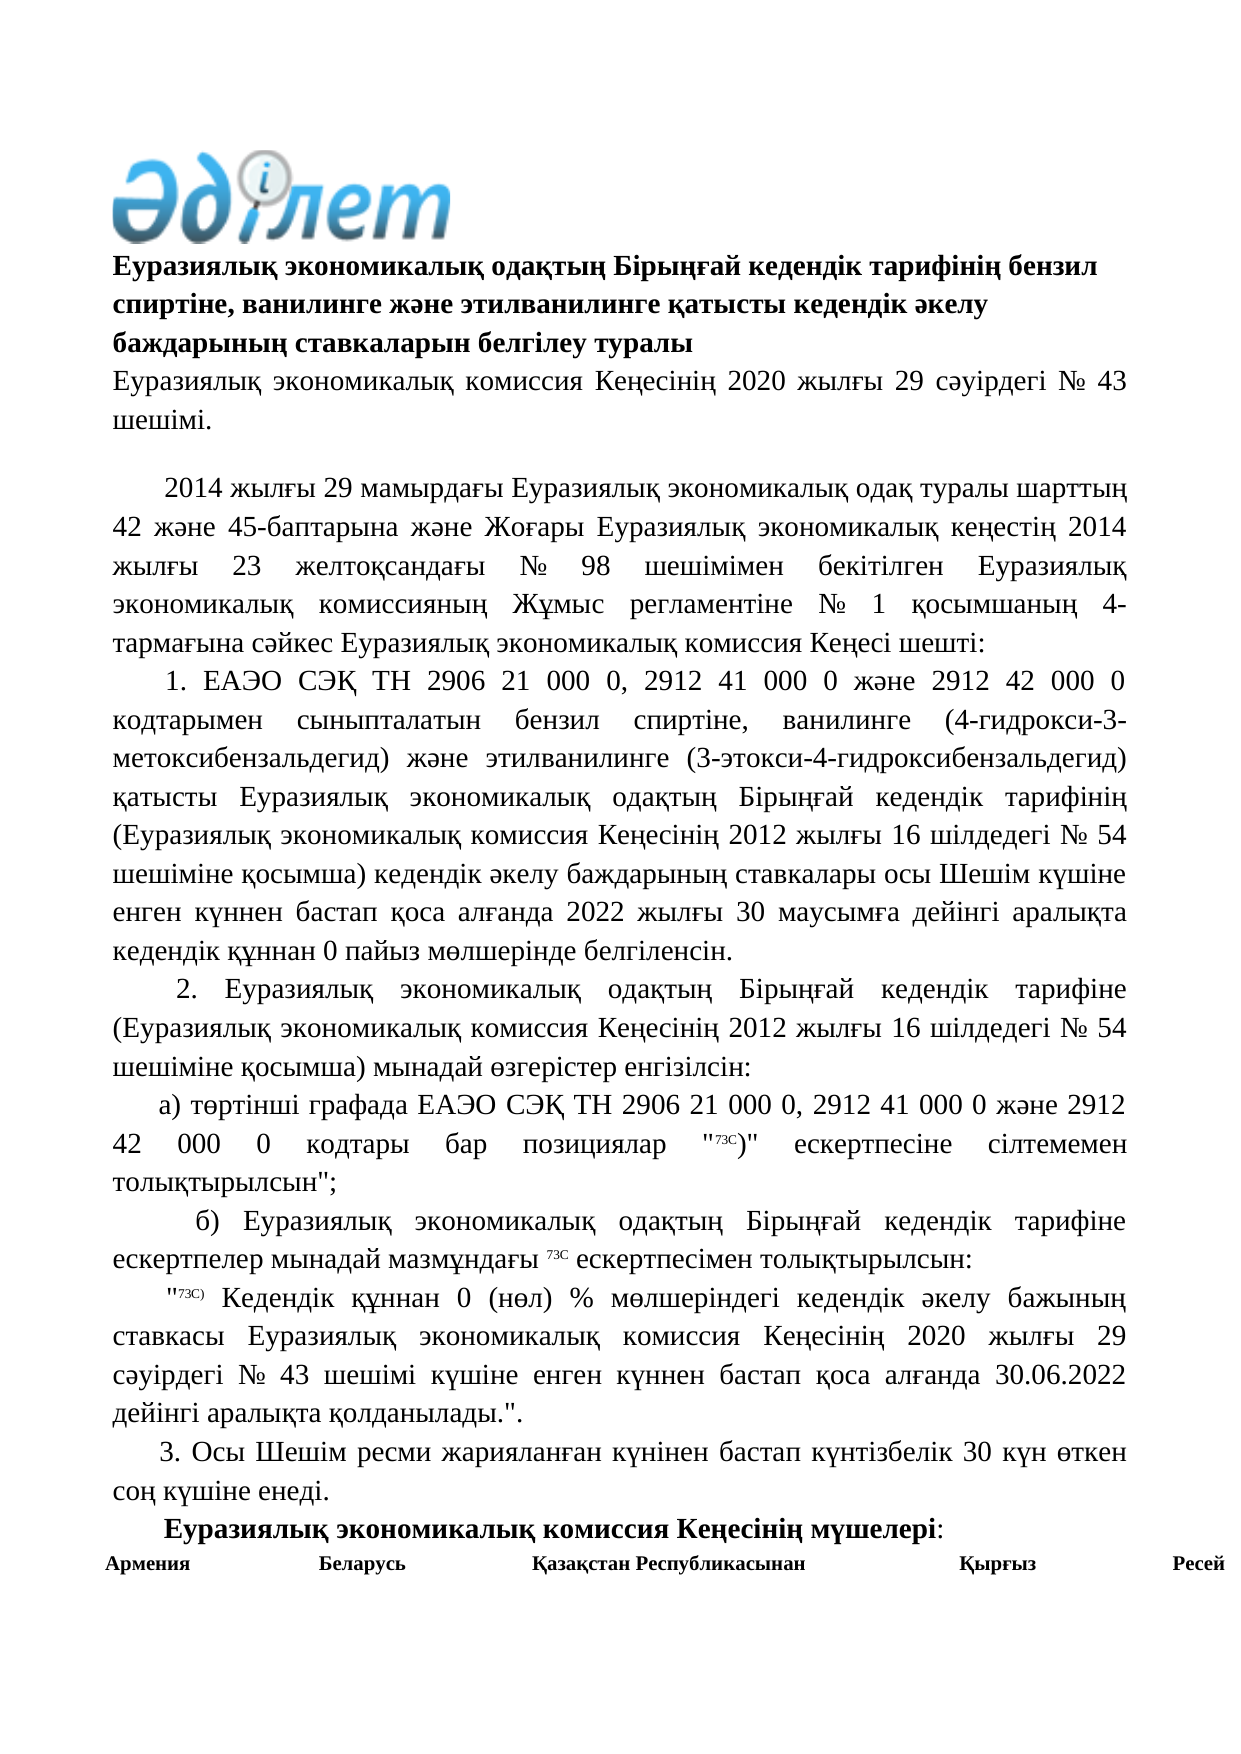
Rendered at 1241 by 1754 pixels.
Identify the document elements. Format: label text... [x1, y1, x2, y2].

text 2. Еуразиялық экономикалық одақтың Бірыңғай кедендік тарифіне (Еуразиялық экономикалық комиссия Кеңесінің 2012 жылғы 16 шілдедегі № 54 шешіміне қосымша) мынадай өзгерістер енгізілсін: [112, 972, 1128, 1082]
text 1. ЕАЭО СЭҚ ТН 2906 21 000 0, 2912 41 000 0 және 2912 42 000 0 кодтарымен сыныпталатын бензил спиртіне, ванилинге (4-гидрокси-3-метоксибензальдегид) және этилванилинге (3-этокси-4-гидроксибензальдегид) қатысты Еуразиялық экономикалық одақтың Бірыңғай кедендік тарифінің (Еуразиялық экономикалық комиссия Кеңесінің 2012 жылғы 16 шілдедегі № 54 шешіміне қосымша) кедендік әкелу баждарының ставкалары осы Шешім күшіне енген күннен бастап қоса алғанда 2022 жылғы 30 маусымға дейінгі аралықта кедендік құннан 0 пайыз мөлшерінде белгіленсін. [112, 663, 1128, 967]
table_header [955, 1550, 1169, 1583]
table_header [101, 1550, 315, 1583]
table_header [1169, 1550, 1240, 1583]
text Еуразиялық экономикалық одақтың Бірыңғай кедендік тарифінің бензил спиртіне, ванилинге және этилванилинге қатысты кедендік әкелу баждарының ставкаларын белгілеу туралы [112, 248, 1128, 358]
picture [112, 150, 451, 244]
text б) Еуразиялық экономикалық одақтың Бірыңғай кедендік тарифіне ескертпелер мынадай мазмұндағы 73С ескертпесімен толықтырылсын: [112, 1203, 1128, 1275]
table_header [315, 1550, 528, 1583]
text а) төртінші графада ЕАЭО СЭҚ ТН 2906 21 000 0, 2912 41 000 0 және 2912 42 000 0 кодтары бар позициялар "73С)" ескертпесіне сілтемемен толықтырылсын"; [112, 1087, 1128, 1198]
text "73С) Кедендік құннан 0 (нөл) % мөлшеріндегі кедендік әкелу бажының ставкасы Еуразиялық экономикалық комиссия Кеңесінің 2020 жылғы 29 сәуірдегі № 43 шешімі күшіне енген күннен бастап қоса алғанда 30.06.2022 дейінгі аралықта қолданылады.". [112, 1280, 1128, 1429]
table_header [528, 1550, 955, 1583]
text 2014 жылғы 29 мамырдағы Еуразиялық экономикалық одақ туралы шарттың 42 және 45-баптарына және Жоғары Еуразиялық экономикалық кеңестің 2014 жылғы 23 желтоқсандағы № 98 шешімімен бекітілген Еуразиялық экономикалық комиссияның Жұмыс регламентіне № 1 қосымшаның 4-тармағына сәйкес Еуразиялық экономикалық комиссия Кеңесі шешті: [112, 471, 1128, 658]
text 3. Осы Шешім ресми жарияланған күнінен бастап күнтізбелік 30 күн өткен соң күшіне енеді. [112, 1434, 1128, 1506]
text Еуразиялық экономикалық комиссия Кеңесінің мүшелері: [112, 1511, 1128, 1545]
text Еуразиялық экономикалық комиссия Кеңесінің 2020 жылғы 29 сәуірдегі № 43 шешімі. [112, 363, 1128, 435]
